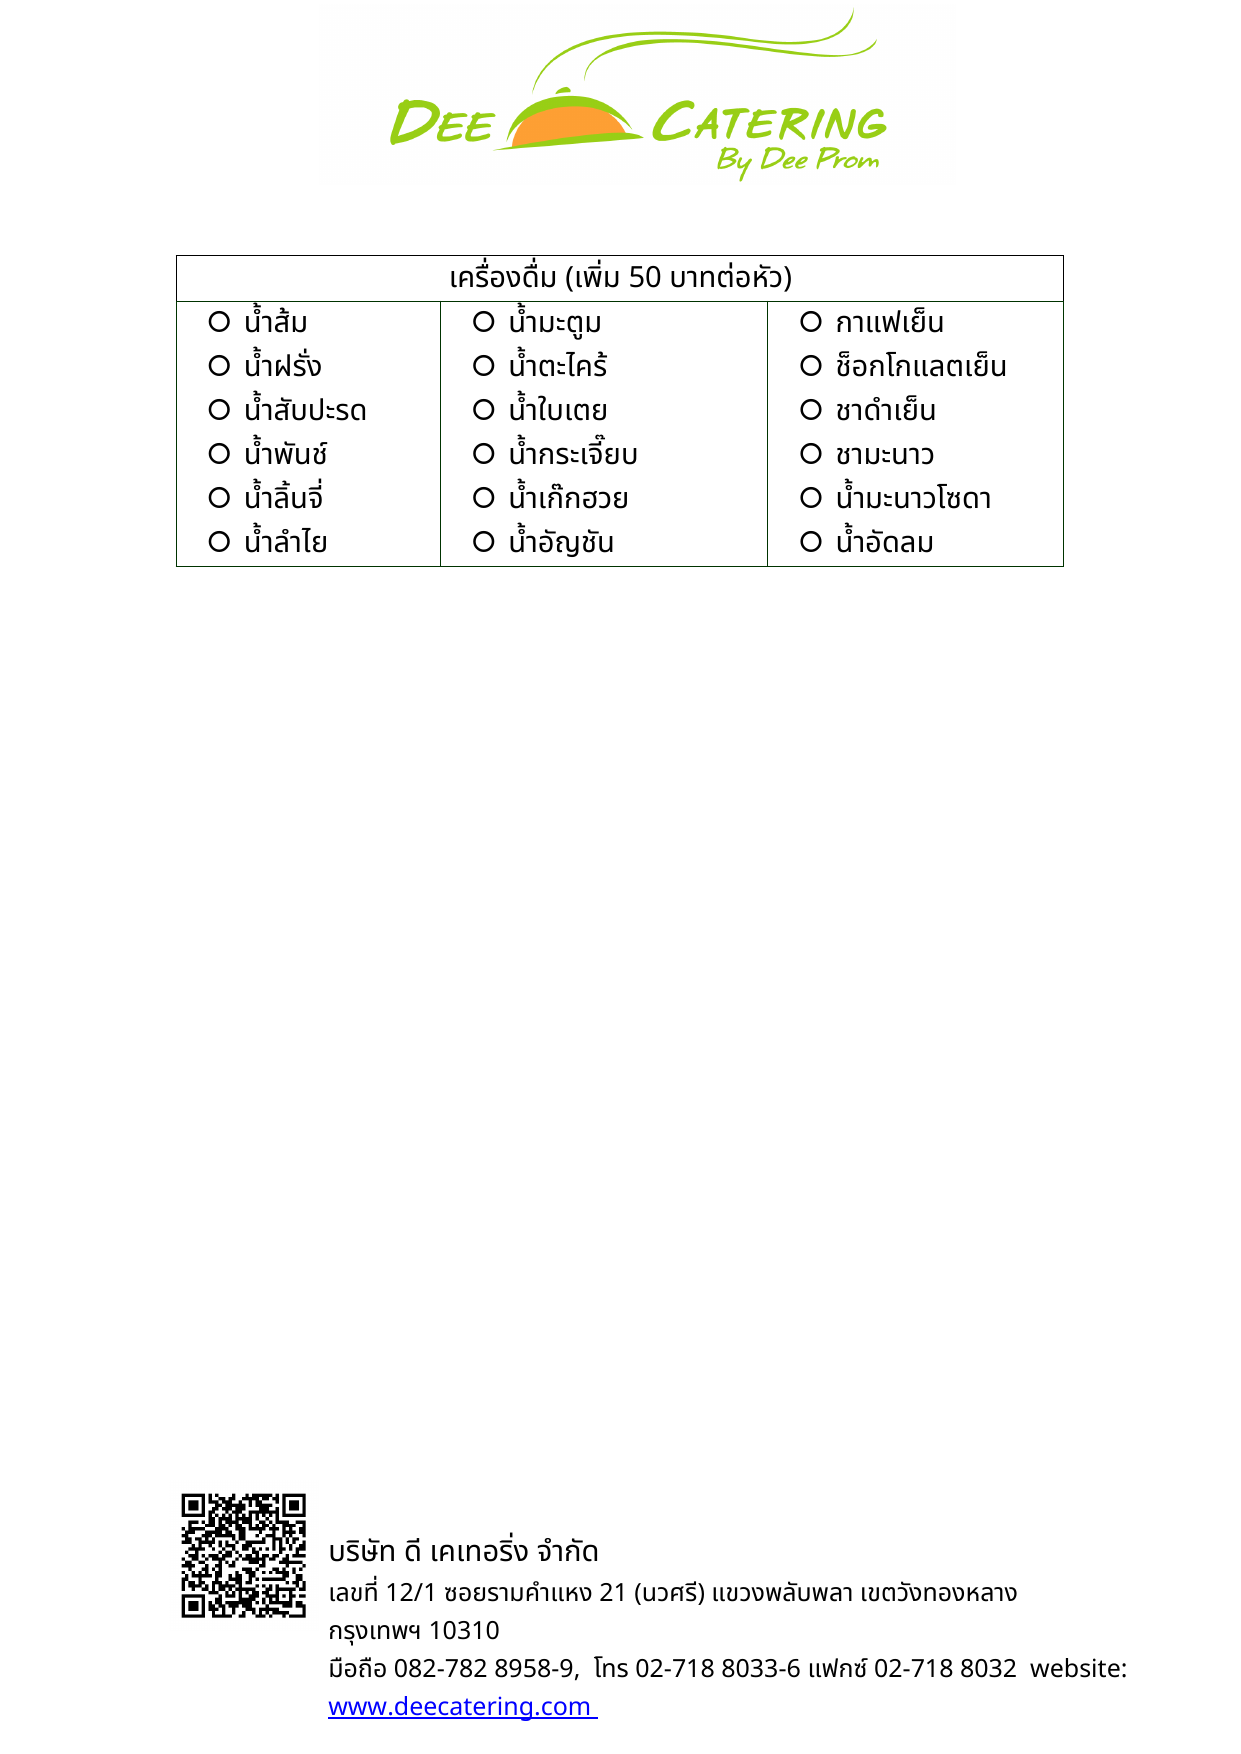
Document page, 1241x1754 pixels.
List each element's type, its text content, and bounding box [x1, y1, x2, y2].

picture [318, 4, 957, 185]
table_header เครื่องดื่ม (เพิ่ม 50 บาทต่อหัว) [177, 256, 1063, 301]
table_cell น้ำมะตูม น้ำตะไคร้ น้ำใบเตย น้ำกระเจี๊ยบ น้ำเก๊กฮวย น้ำอัญชัน [441, 302, 767, 566]
table_cell น้ำส้ม น้ำฝรั่ง น้ำสับปะรด น้ำพันช์ น้ำลิ้นจี่ น้ำลำไย [177, 302, 440, 566]
table_cell กาแฟเย็น ช็อกโกแลตเย็น ชาดำเย็น ชามะนาว น้ำมะนาวโซดา น้ำอัดลม [768, 302, 1063, 566]
picture [168, 1480, 319, 1631]
